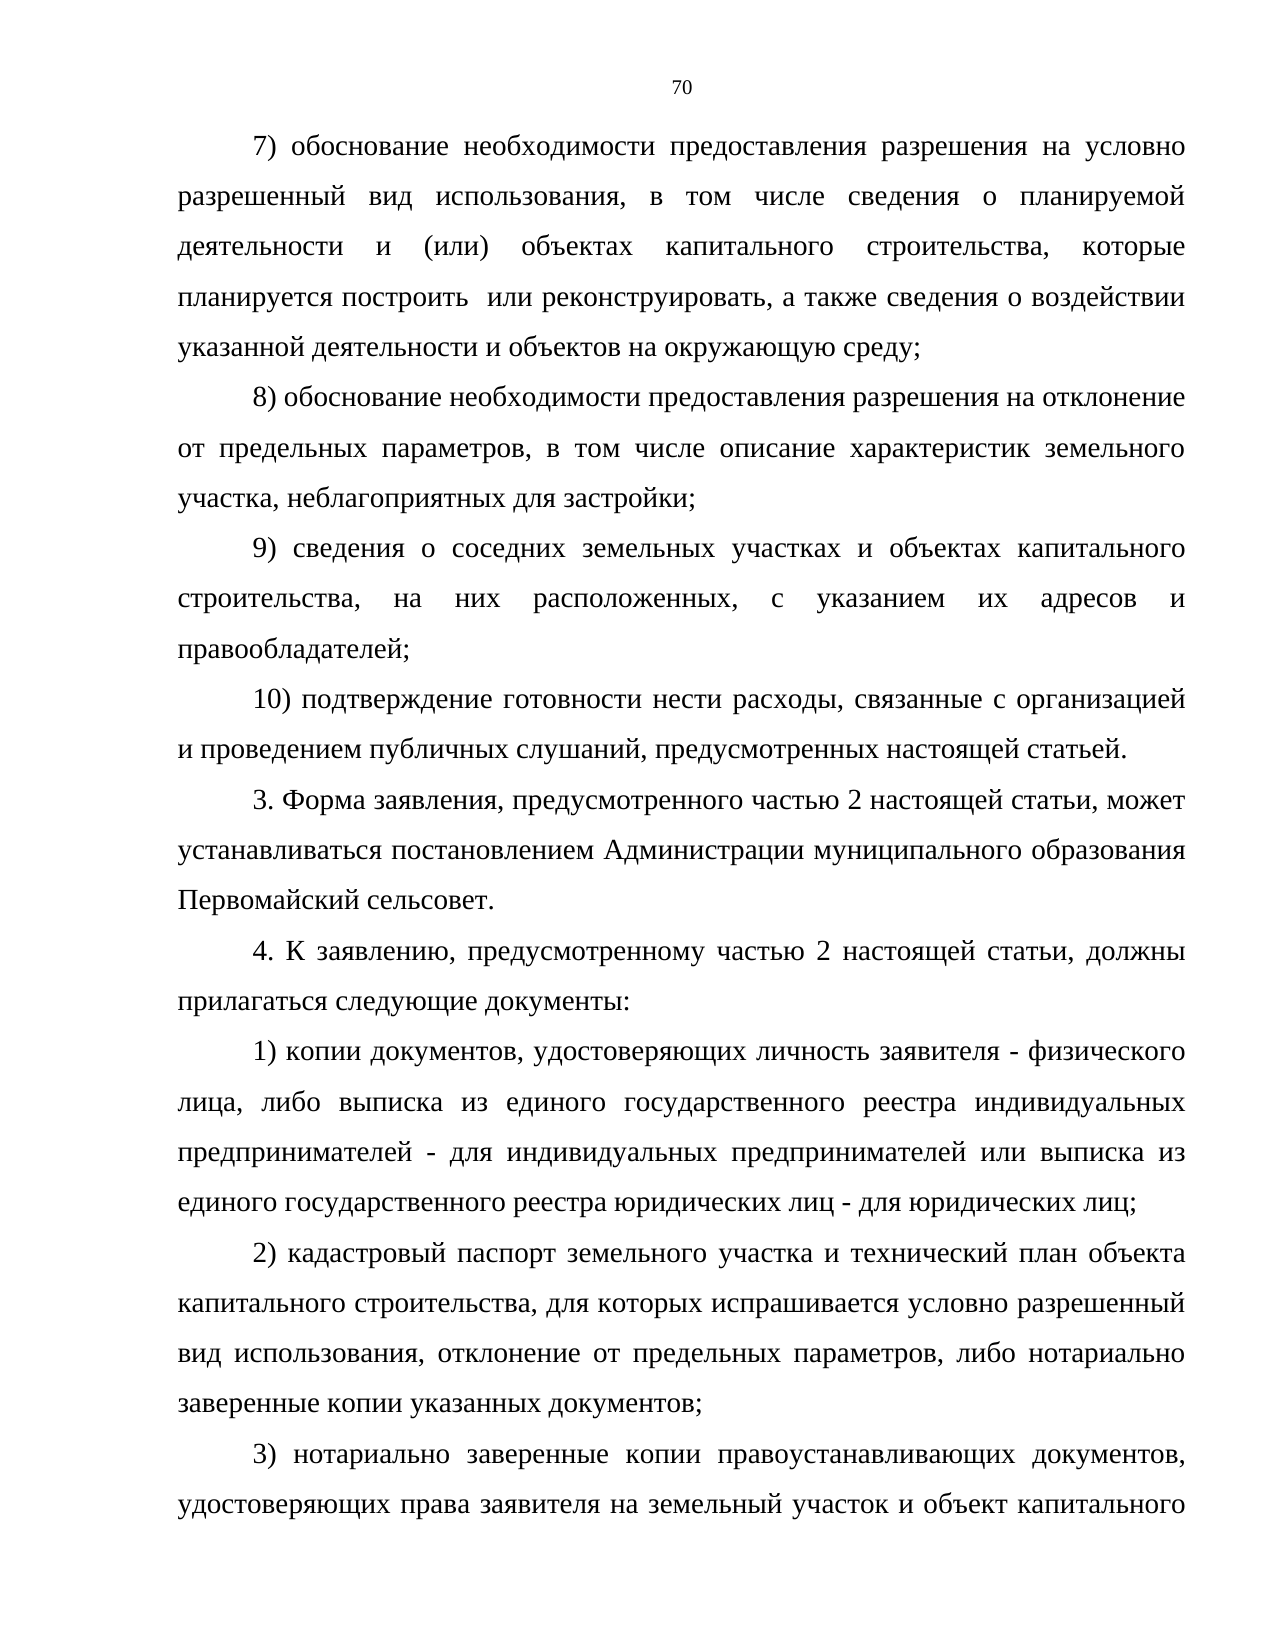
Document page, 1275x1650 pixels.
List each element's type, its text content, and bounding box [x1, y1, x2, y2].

text 4. К заявлению, предусмотренному частью 2 настоящей статьи, должны прилагаться следующие документы: [177, 933, 1186, 1017]
text 7) обоснование необходимости предоставления разрешения на условно разрешенный вид использования, в том числе сведения о планируемой деятельности и (или) объектах капитального строительства, которые планируется построить или реконструировать, а также сведения о воздействии указанной деятельности и объектов на окружающую среду; [177, 128, 1186, 363]
text 9) сведения о соседних земельных участках и объектах капитального строительства, на них расположенных, с указанием их адресов и правообладателей; [177, 530, 1186, 664]
text 8) обоснование необходимости предоставления разрешения на отклонение от предельных параметров, в том числе описание характеристик земельного участка, неблагоприятных для застройки; [177, 379, 1186, 513]
text 1) копии документов, удостоверяющих личность заявителя - физического лица, либо выписка из единого государственного реестра индивидуальных предпринимателей - для индивидуальных предпринимателей или выписка из единого государственного реестра юридических лиц - для юридических лиц; [177, 1033, 1186, 1218]
text 3. Форма заявления, предусмотренного частью 2 настоящей статьи, может устанавливаться постановлением Администрации муниципального образования Первомайский сельсовет. [177, 782, 1186, 916]
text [177, 1436, 1186, 1520]
text 10) подтверждение готовности нести расходы, связанные с организацией и проведением публичных слушаний, предусмотренных настоящей статьей. [177, 681, 1186, 765]
text 2) кадастровый паспорт земельного участка и технический план объекта капитального строительства, для которых испрашивается условно разрешенный вид использования, отклонение от предельных параметров, либо нотариально заверенные копии указанных документов; [177, 1235, 1186, 1419]
